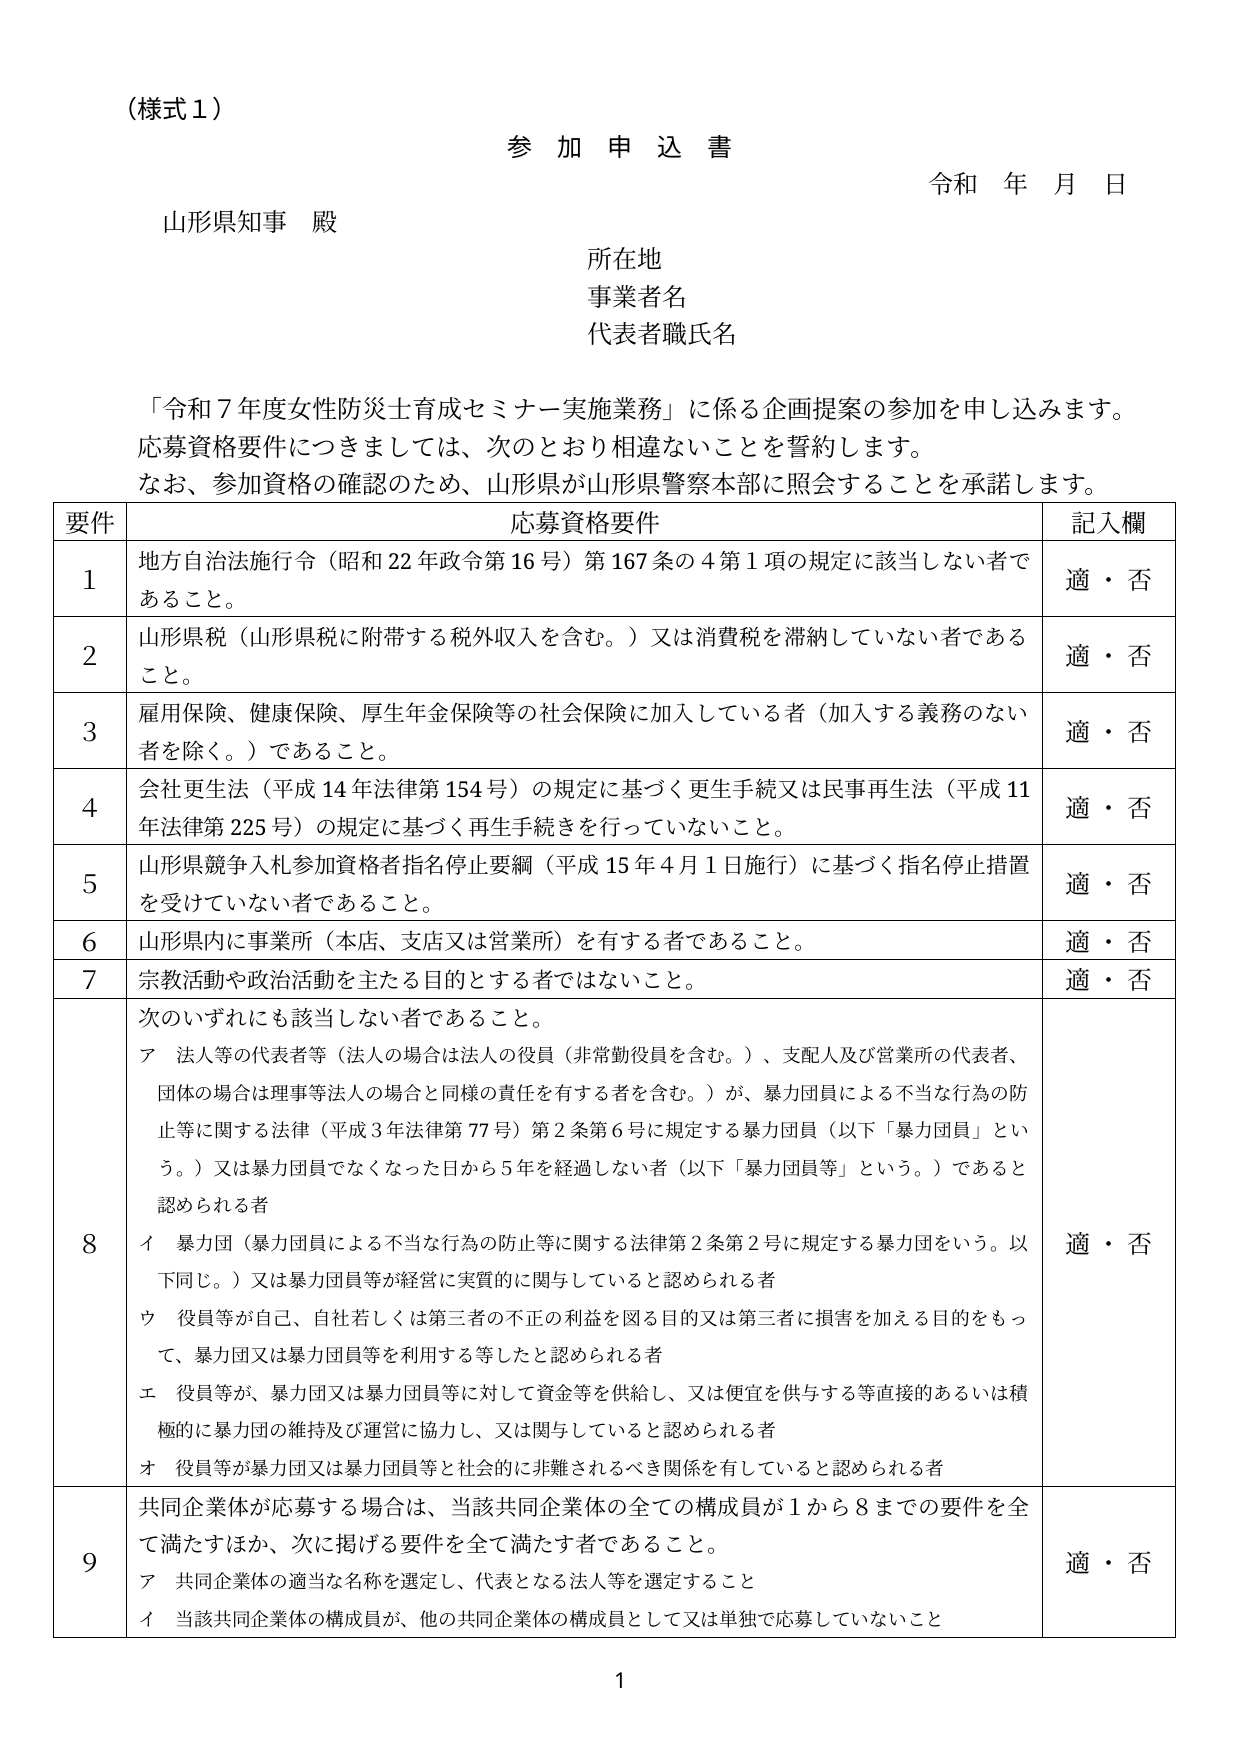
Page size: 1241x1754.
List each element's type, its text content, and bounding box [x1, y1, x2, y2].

table_header 記入欄 [1043, 503, 1175, 540]
table_cell 適 ・ 否 [1043, 693, 1175, 768]
text 応募資格要件につきましては、次のとおり相違ないことを誓約します。 [112, 427, 1128, 464]
table_cell 適 ・ 否 [1043, 960, 1175, 997]
table_cell 山形県内に事業所（本店、支店又は営業所）を有する者であること。 [127, 921, 1042, 959]
table_header 要件 [54, 503, 126, 540]
table_cell 次のいずれにも該当しない者であること。 ア 法人等の代表者等（法人の場合は法人の役員（非常勤役員を含む。）、支配人及び営業所の代表者、団体の場合は理事等法人の場合と同様の責任を有する者を含む。）が、暴力団員による不当な行為の防止等に関する法律（平成３年法律第77号）第２条第６号に規定する暴力団員（以下「暴力団員」という。）又は暴力団員でなくなった日から５年を経過しない者（以下「暴力団員等」という。）であると認められる者 イ 暴力団（暴力団員による不当な行為の防止等に関する法律第２条第２号に規定する暴力団をいう。以下同じ。）又は暴力団員等が経営に実質的に関与していると認められる者 ウ 役員等が自己、自社若しくは第三者の不正の利益を図る目的又は第三者に損害を加える目的をもって、暴力団又は暴力団員等を利用する等したと認められる者 エ 役員等が、暴力団又は暴力団員等に対して資金等を供給し、又は便宜を供与する等直接的あるいは積極的に暴力団の維持及び運営に協力し、又は関与していると認められる者 オ 役員等が暴力団又は暴力団員等と社会的に非難されるべき関係を有していると認められる者 [127, 999, 1042, 1486]
table_cell 共同企業体が応募する場合は、当該共同企業体の全ての構成員が１から８までの要件を全て満たすほか、次に掲げる要件を全て満たす者であること。 ア 共同企業体の適当な名称を選定し、代表となる法人等を選定すること イ 当該共同企業体の構成員が、他の共同企業体の構成員として又は単独で応募していないこと [127, 1487, 1042, 1637]
table_cell ９ [54, 1487, 126, 1637]
table_cell ２ [54, 617, 126, 692]
table_cell 適 ・ 否 [1043, 769, 1175, 844]
table_cell 宗教活動や政治活動を主たる目的とする者ではないこと。 [127, 960, 1042, 997]
table_cell ５ [54, 845, 126, 920]
table_cell ６ [54, 921, 126, 959]
table_header 応募資格要件 [127, 503, 1042, 540]
table_cell 山形県税（山形県税に附帯する税外収入を含む。）又は消費税を滞納していない者であること。 [127, 617, 1042, 692]
table_cell 会社更生法（平成14年法律第154号）の規定に基づく更生手続又は民事再生法（平成11年法律第225号）の規定に基づく再生手続きを行っていないこと。 [127, 769, 1042, 844]
table_cell 適 ・ 否 [1043, 541, 1175, 616]
text （様式１） [112, 89, 1128, 127]
table_cell 適 ・ 否 [1043, 617, 1175, 692]
table_cell ３ [54, 693, 126, 768]
table_cell 山形県競争入札参加資格者指名停止要綱（平成15年４月１日施行）に基づく指名停止措置を受けていない者であること。 [127, 845, 1042, 920]
table_cell ７ [54, 960, 126, 997]
text 所在地 [112, 239, 1128, 277]
table_cell 雇用保険、健康保険、厚生年金保険等の社会保険に加入している者（加入する義務のない者を除く。）であること。 [127, 693, 1042, 768]
text 代表者職氏名 [112, 314, 1128, 352]
table_cell 適 ・ 否 [1043, 999, 1175, 1486]
table_cell 適 ・ 否 [1043, 845, 1175, 920]
text 「令和７年度女性防災士育成セミナー実施業務」に係る企画提案の参加を申し込みます。 [112, 389, 1128, 427]
text 山形県知事 殿 [112, 202, 1128, 239]
table_cell 地方自治法施行令（昭和22年政令第16号）第167条の４第１項の規定に該当しない者であること。 [127, 541, 1042, 616]
table_cell １ [54, 541, 126, 616]
table_cell 適 ・ 否 [1043, 921, 1175, 959]
text 令和 年 月 日 [112, 164, 1128, 202]
text 参 加 申 込 書 [112, 127, 1128, 164]
text なお、参加資格の確認のため、山形県が山形県警察本部に照会することを承諾します。 [112, 464, 1128, 502]
text 事業者名 [112, 277, 1128, 314]
table_cell ４ [54, 769, 126, 844]
table_cell ８ [54, 999, 126, 1486]
table_cell 適 ・ 否 [1043, 1487, 1175, 1637]
